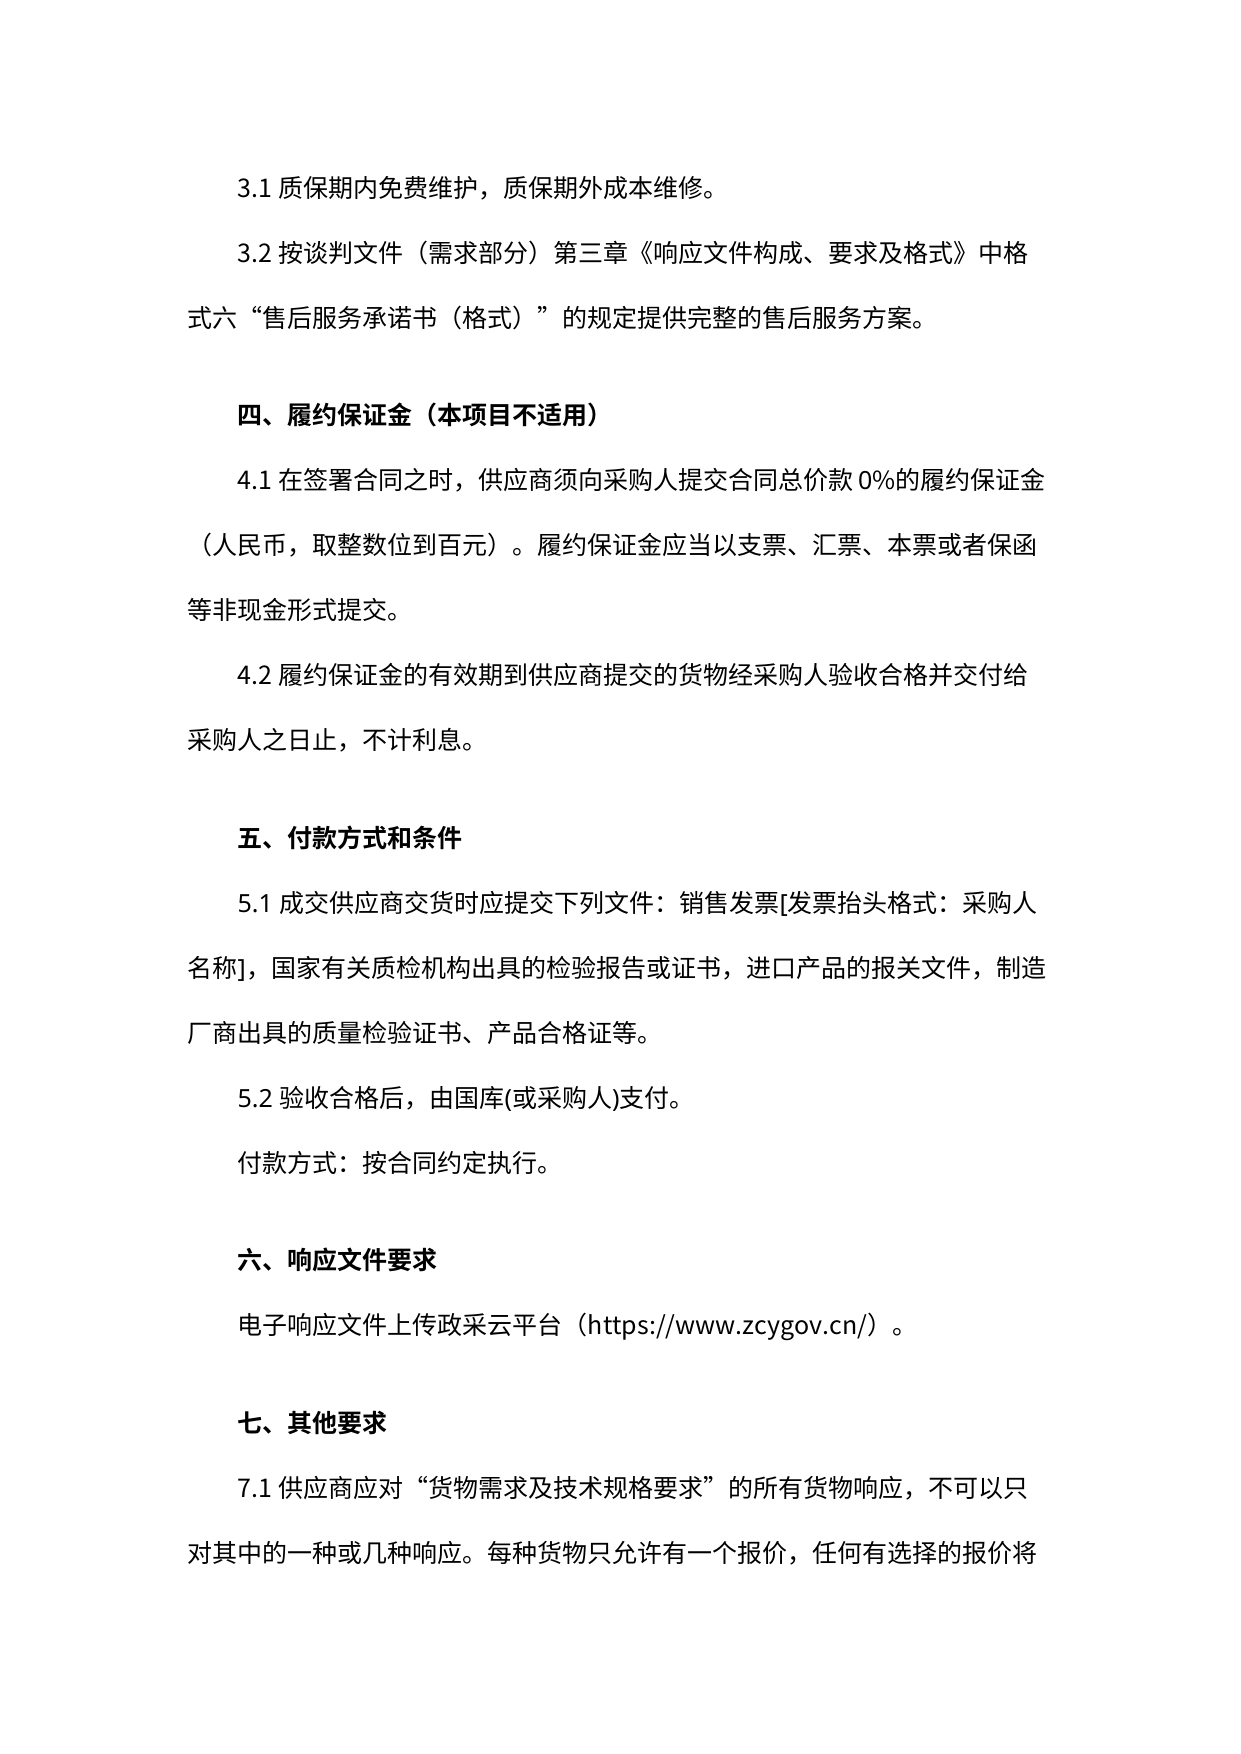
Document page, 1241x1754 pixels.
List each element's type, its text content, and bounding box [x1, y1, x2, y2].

text 五、付款方式和条件 [187, 804, 1053, 869]
text 电子响应文件上传政采云平台（https://www.zcygov.cn/）。 [187, 1291, 1053, 1356]
text 付款方式：按合同约定执行。 [187, 1129, 1053, 1194]
text 3.1 质保期内免费维护，质保期外成本维修。 [187, 154, 1053, 219]
text 5.2 验收合格后，由国库(或采购人)支付。 [187, 1064, 1053, 1129]
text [187, 1454, 1053, 1584]
text 5.1 成交供应商交货时应提交下列文件：销售发票[发票抬头格式：采购人名称]，国家有关质检机构出具的检验报告或证书，进口产品的报关文件，制造厂商出具的质量检验证书、产品合格证等。 [187, 869, 1053, 1064]
text 3.2 按谈判文件（需求部分）第三章《响应文件构成、要求及格式》中格式六“售后服务承诺书（格式）”的规定提供完整的售后服务方案。 [187, 219, 1053, 349]
text 四、履约保证金（本项目不适用） [187, 381, 1053, 446]
text 七、其他要求 [187, 1389, 1053, 1454]
text 4.1 在签署合同之时，供应商须向采购人提交合同总价款0%的履约保证金（人民币，取整数位到百元）。履约保证金应当以支票、汇票、本票或者保函等非现金形式提交。 [187, 446, 1053, 641]
text 六、响应文件要求 [187, 1226, 1053, 1291]
text 4.2 履约保证金的有效期到供应商提交的货物经采购人验收合格并交付给采购人之日止，不计利息。 [187, 641, 1053, 771]
